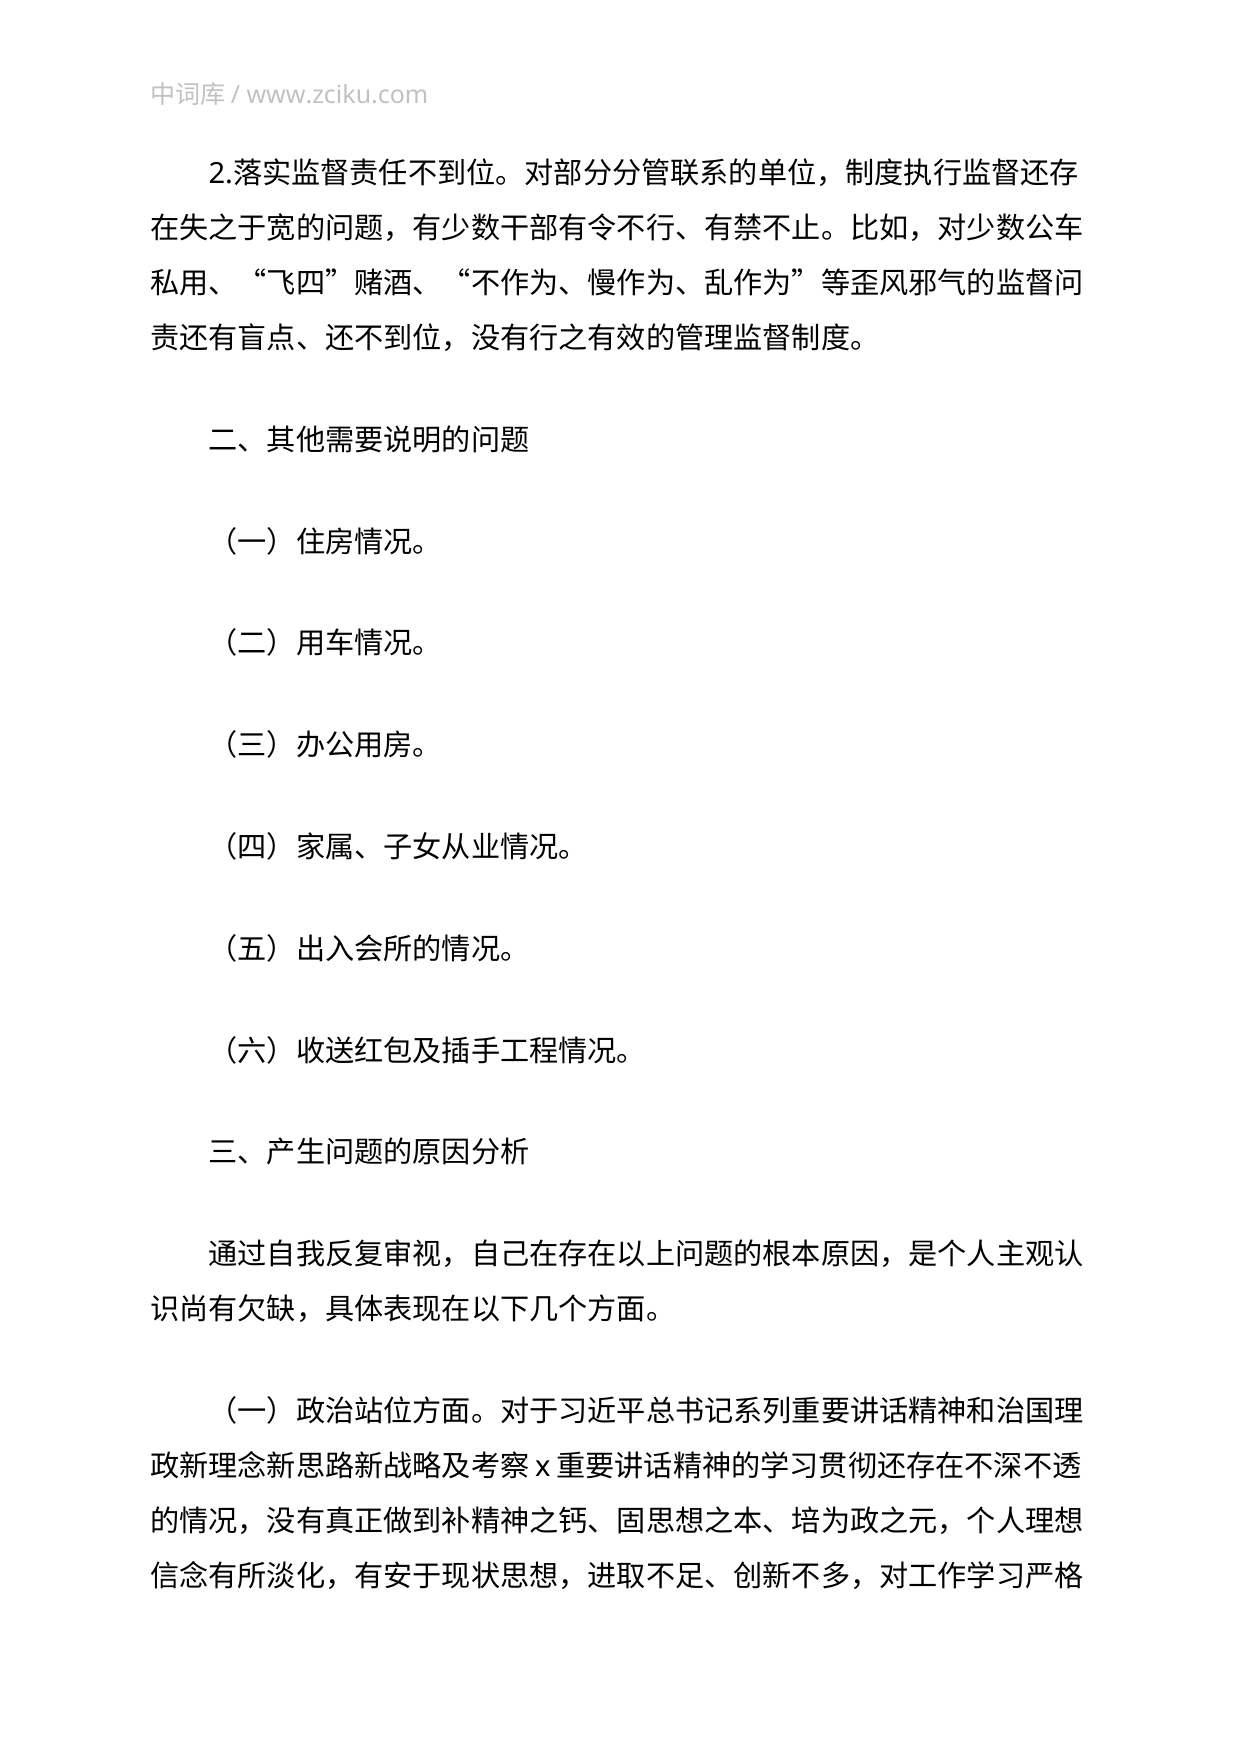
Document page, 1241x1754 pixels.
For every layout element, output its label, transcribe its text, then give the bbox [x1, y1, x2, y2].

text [150, 1387, 1090, 1594]
text 三、产生问题的原因分析 [150, 1129, 1090, 1171]
text （三）办公用房。 [150, 722, 1090, 764]
text （六）收送红包及插手工程情况。 [150, 1027, 1090, 1069]
text 通过自我反复审视，自己在存在以上问题的根本原因，是个人主观认识尚有欠缺，具体表现在以下几个方面。 [150, 1231, 1090, 1328]
text （二）用车情况。 [150, 620, 1090, 662]
text （一）住房情况。 [150, 518, 1090, 561]
text 2.落实监督责任不到位。对部分分管联系的单位，制度执行监督还存在失之于宽的问题，有少数干部有令不行、有禁不止。比如，对少数公车私用、“飞四”赌酒、“不作为、慢作为、乱作为”等歪风邪气的监督问责还有盲点、还不到位，没有行之有效的管理监督制度。 [150, 150, 1090, 357]
text （五）出入会所的情况。 [150, 925, 1090, 968]
text （四）家属、子女从业情况。 [150, 824, 1090, 866]
text 二、其他需要说明的问题 [150, 417, 1090, 459]
